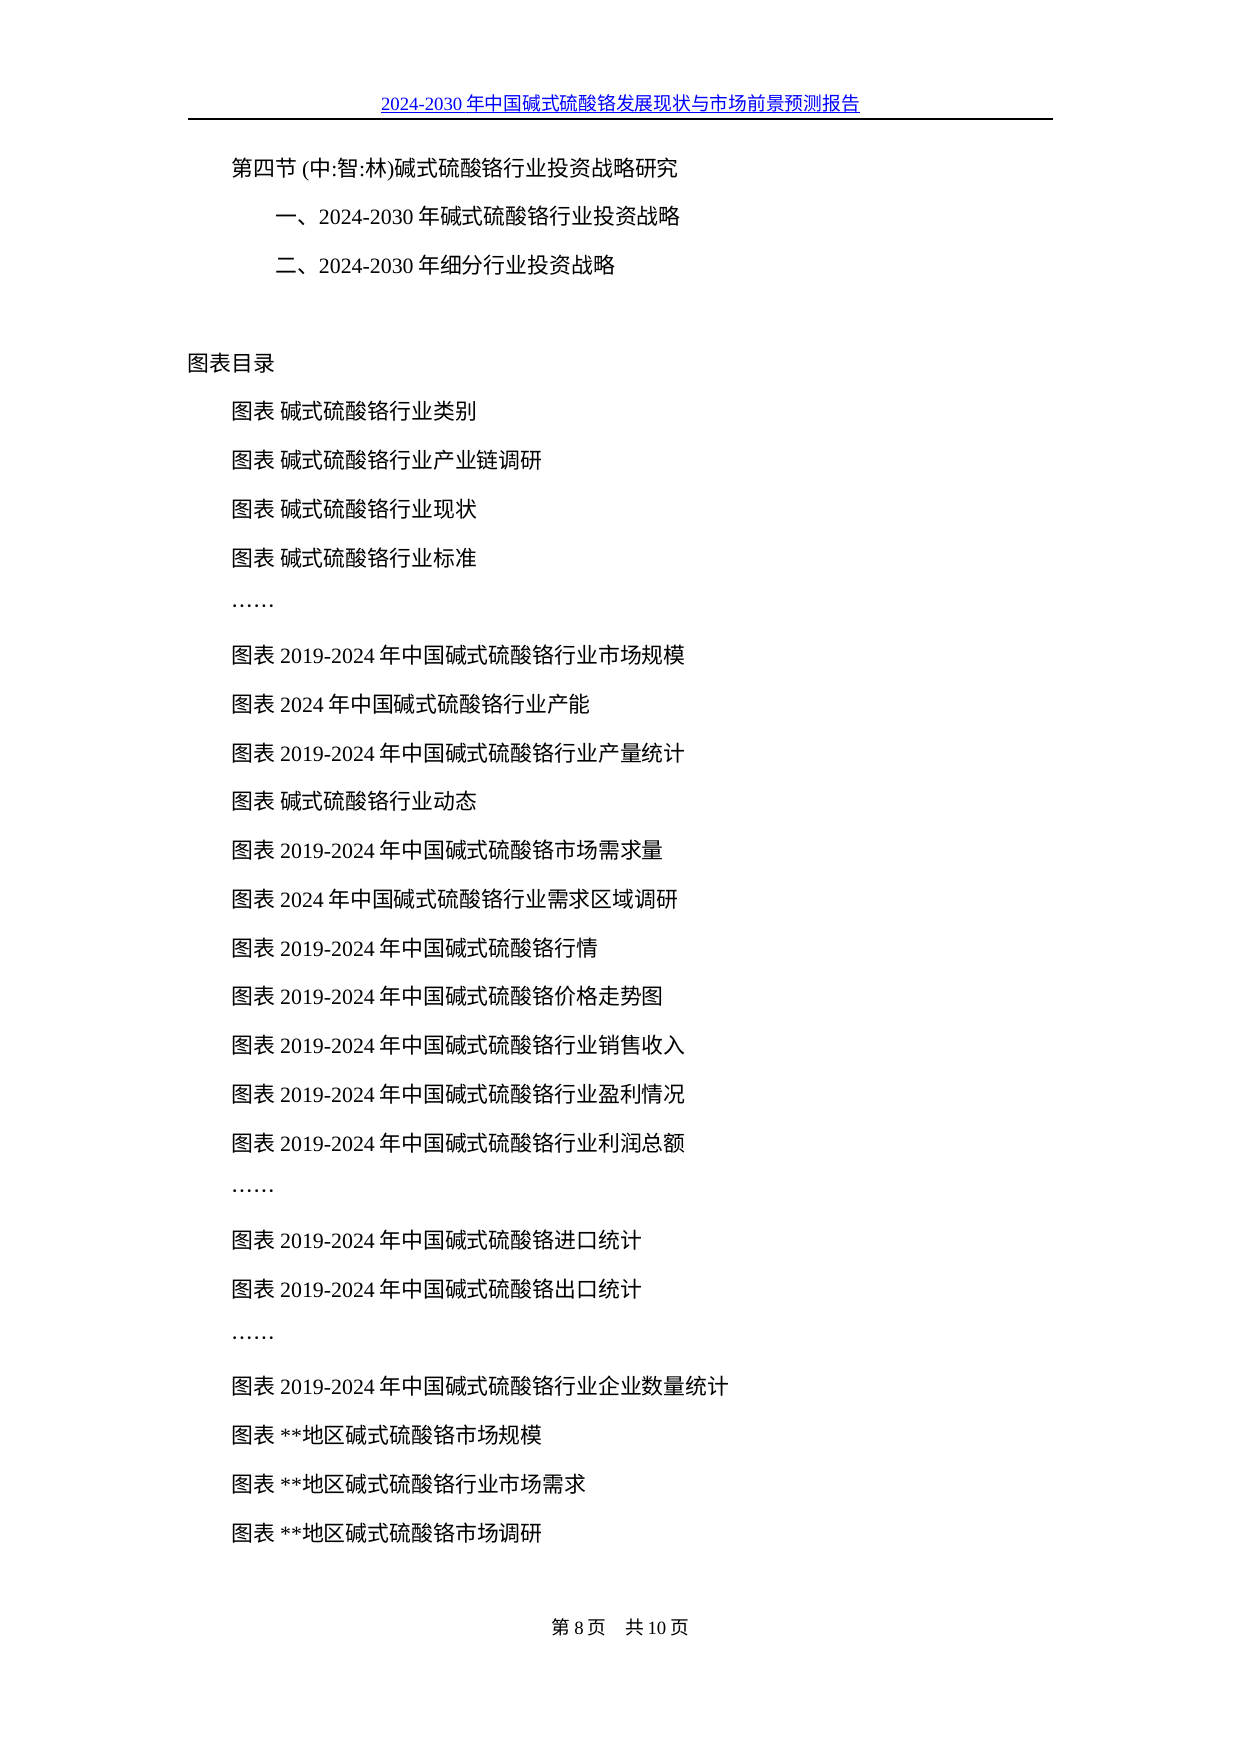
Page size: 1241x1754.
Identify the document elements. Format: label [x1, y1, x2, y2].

text [187, 150, 1053, 1548]
